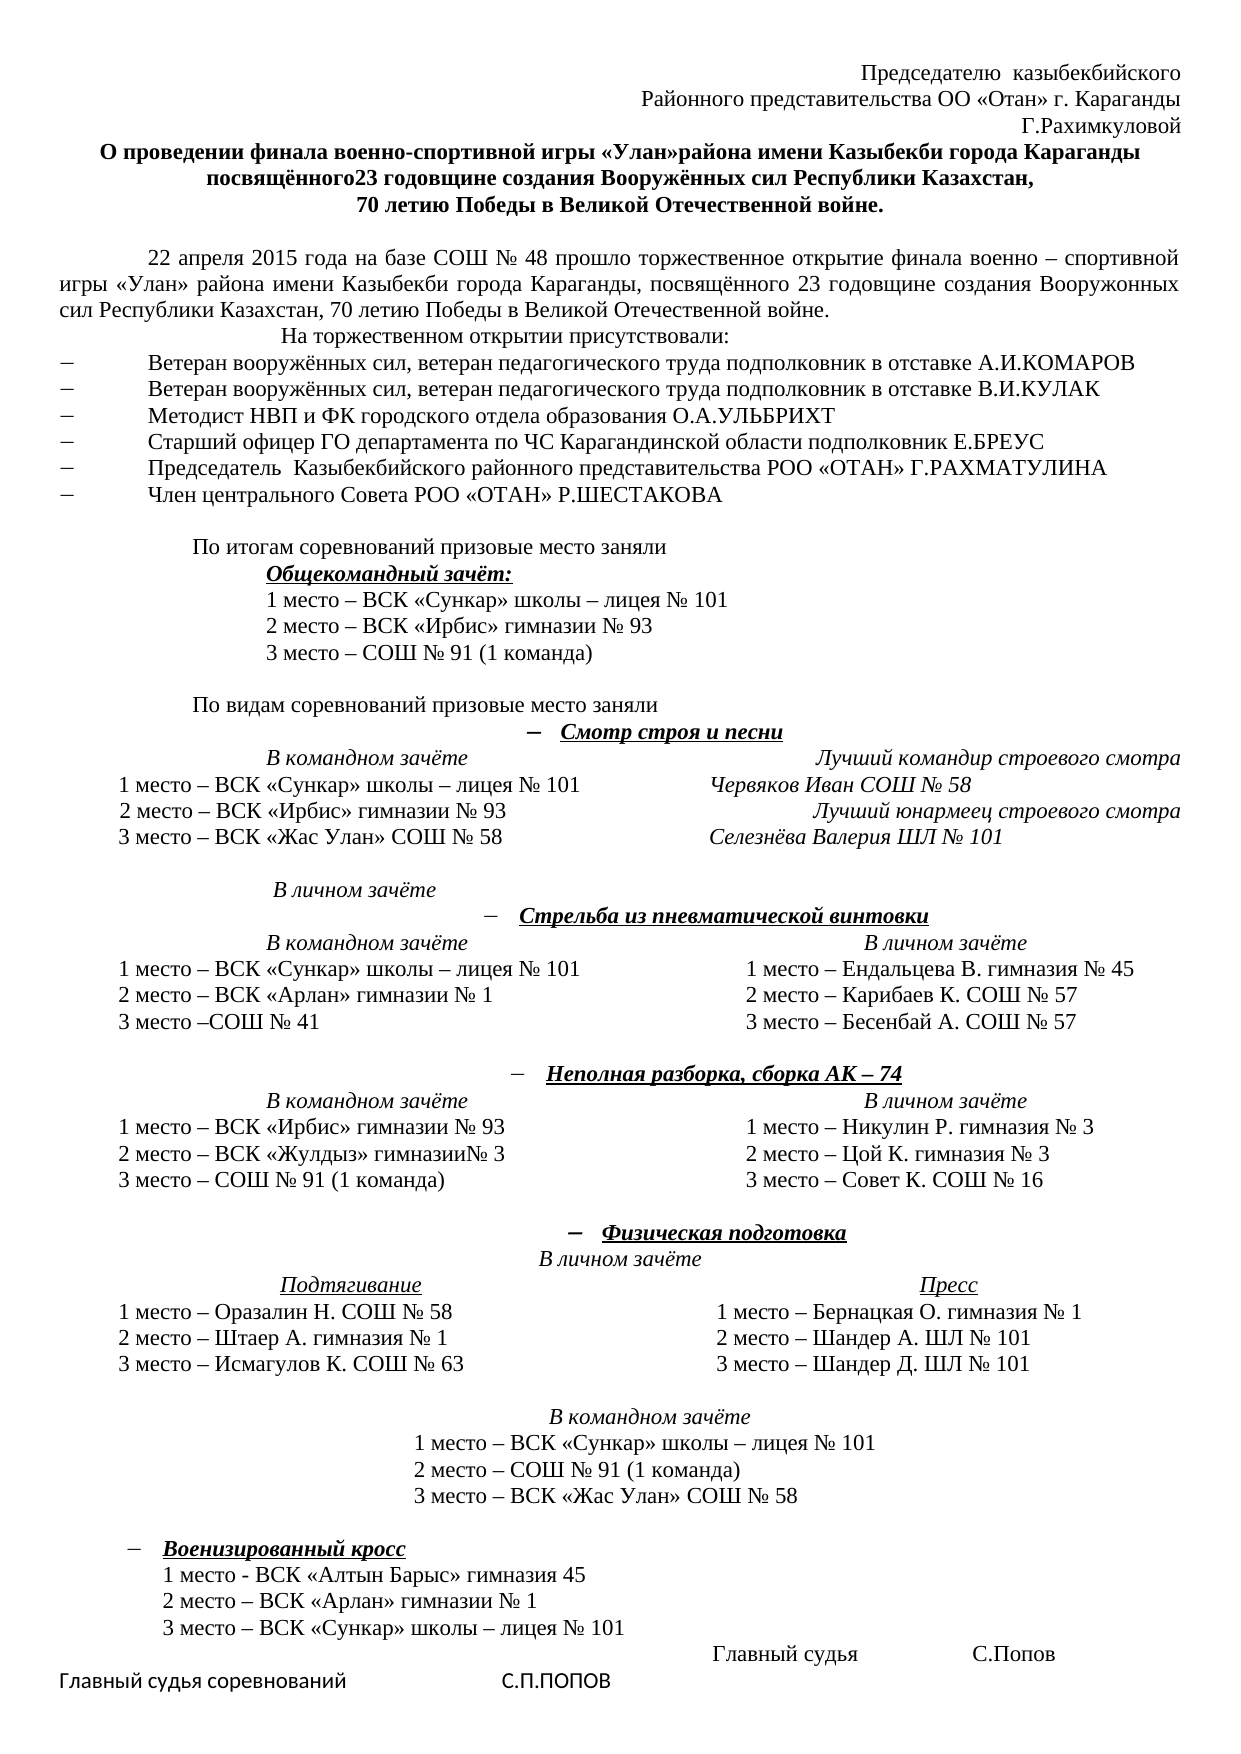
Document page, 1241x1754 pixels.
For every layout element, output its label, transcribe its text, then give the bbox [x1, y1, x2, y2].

list 2 место – ВСК «Арлан» гимназии № 1 [162, 1588, 1181, 1614]
text 22 апреля 2015 года на базе СОШ № 48 прошло торжественное открытие финала военно – спортивной игры «Улан» района имени Казыбекби города Караганды, посвящённого 23 годовщине создания Вооружонных сил Республики Казахстан, 70 летию Победы в Великой Отечественной войне. [59, 243, 1181, 323]
list Член центрального Совета РОО «ОТАН» Р.ШЕСТАКОВА [58, 481, 1181, 507]
text 1 место – ВСК «Сункар» школы – лицея № 101 [191, 586, 1181, 612]
list 3 место – СОШ № 91 (1 команда) [118, 1166, 583, 1192]
text Пресс [716, 1271, 1181, 1298]
text 1 место – Бернацкая О. гимназия № 1 [716, 1298, 1181, 1324]
text 1 место – Ендальцева В. гимназия № 45 [746, 955, 1181, 981]
text Районного представительства ОО «Отан» г. Караганды [59, 85, 1181, 112]
text В командном зачёте [266, 1087, 583, 1113]
text В личном зачёте [59, 1245, 1181, 1271]
text 1 место – ВСК «Сункар» школы – лицея № 101 [413, 1429, 1181, 1456]
list Председатель Казыбекбийского районного представительства РОО «ОТАН» Г.РАХМАТУЛИНА [58, 454, 1181, 481]
list 1 место - ВСК «Алтын Барыс» гимназия 45 [162, 1561, 1181, 1588]
text Подтягивание [118, 1271, 583, 1298]
text 3 место – Совет К. СОШ № 16 [746, 1166, 1181, 1192]
text Селезнёва Валерия ШЛ № 101 [709, 823, 1181, 850]
list Старший офицер ГО департамента по ЧС Карагандинской области подполковник Е.БРЕУС [58, 428, 1181, 454]
text 1 место – ВСК «Сункар» школы – лицея № 101 [118, 955, 583, 981]
text О проведении финала военно-спортивной игры «Улан»района имени Казыбекби города Караганды [59, 138, 1181, 164]
text По итогам соревнований призовые место заняли [192, 533, 1181, 560]
text 2 место – ВСК «Жулдыз» гимназии№ 3 [118, 1139, 583, 1166]
text В командном зачёте [266, 744, 605, 771]
text 2 место – Карибаев К. СОШ № 57 [746, 981, 1181, 1008]
text 70 летию Победы в Великой Отечественной войне. [59, 191, 1181, 217]
text 1 место – Оразалин Н. СОШ № 58 [118, 1298, 583, 1324]
text В личном зачёте [103, 876, 605, 902]
list 3 место – ВСК «Сункар» школы – лицея № 101 [162, 1614, 1181, 1640]
text 3 место – Исмагулов К. СОШ № 63 [118, 1350, 583, 1377]
list Ветеран вооружённых сил, ветеран педагогического труда подполковник в отставке А.И.КОМАРОВ [58, 349, 1181, 375]
text 2 место – Штаер А. гимназия № 1 [118, 1324, 583, 1350]
text Г.Рахимкуловой [59, 112, 1181, 138]
text 3 место – Шандер Д. ШЛ № 101 [716, 1350, 1181, 1377]
text Червяков Иван СОШ № 58 [709, 771, 1181, 797]
list 2 место – СОШ № 91 (1 команда) [413, 1456, 1181, 1482]
text 3 место – Бесенбай А. СОШ № 57 [746, 1008, 1181, 1034]
text 2 место – ВСК «Арлан» гимназии № 1 [118, 981, 583, 1008]
list Методист НВП и ФК городского отдела образования О.А.УЛЬБРИХТ [58, 402, 1181, 428]
list Смотр строя и песни [125, 718, 1181, 744]
list Неполная разборка, сборка АК – 74 [229, 1061, 1181, 1087]
list Ветеран вооружённых сил, ветеран педагогического труда подполковник в отставке В.И.КУЛАК [58, 375, 1181, 402]
list Военизированный кросс [125, 1535, 1181, 1561]
text Лучший юнармеец строевого смотра [709, 797, 1181, 823]
text На торжественном открытии присутствовали: [192, 323, 1181, 349]
text 1 место – ВСК «Сункар» школы – лицея № 101 [118, 771, 605, 797]
text 3 место –СОШ № 41 [118, 1008, 583, 1034]
text Главный судья соревнований С.П.ПОПОВ [59, 1667, 1181, 1695]
text В личном зачёте [864, 1087, 1181, 1113]
text 1 место – ВСК «Ирбис» гимназии № 93 [118, 1113, 583, 1139]
text 3 место – ВСК «Жас Улан» СОШ № 58 [118, 823, 605, 850]
text Главный судья С.Попов [192, 1640, 1181, 1667]
text 1 место – Никулин Р. гимназия № 3 [746, 1113, 1181, 1139]
text В личном зачёте [864, 929, 1181, 955]
text 2 место – ВСК «Ирбис» гимназии № 93 [191, 612, 1181, 639]
text 3 место – ВСК «Жас Улан» СОШ № 58 [413, 1482, 1181, 1508]
list Физическая подготовка [229, 1219, 1181, 1245]
text В командном зачёте [266, 929, 583, 955]
text 3 место – СОШ № 91 (1 команда) [191, 639, 1181, 665]
text 2 место – Цой К. гимназия № 3 [746, 1139, 1181, 1166]
list Стрельба из пневматической винтовки [229, 902, 1181, 929]
text посвящённого23 годовщине создания Вооружённых сил Республики Казахстан, [59, 164, 1181, 191]
text В командном зачёте [118, 1403, 1181, 1429]
text По видам соревнований призовые место заняли [192, 692, 1181, 718]
text Лучший командир строевого смотра [709, 744, 1181, 771]
text 2 место – Шандер А. ШЛ № 101 [716, 1324, 1181, 1350]
text Председателю казыбекбийского [59, 59, 1181, 85]
text 2 место – ВСК «Ирбис» гимназии № 93 [118, 797, 605, 823]
text Общекомандный зачёт: [191, 560, 1181, 586]
